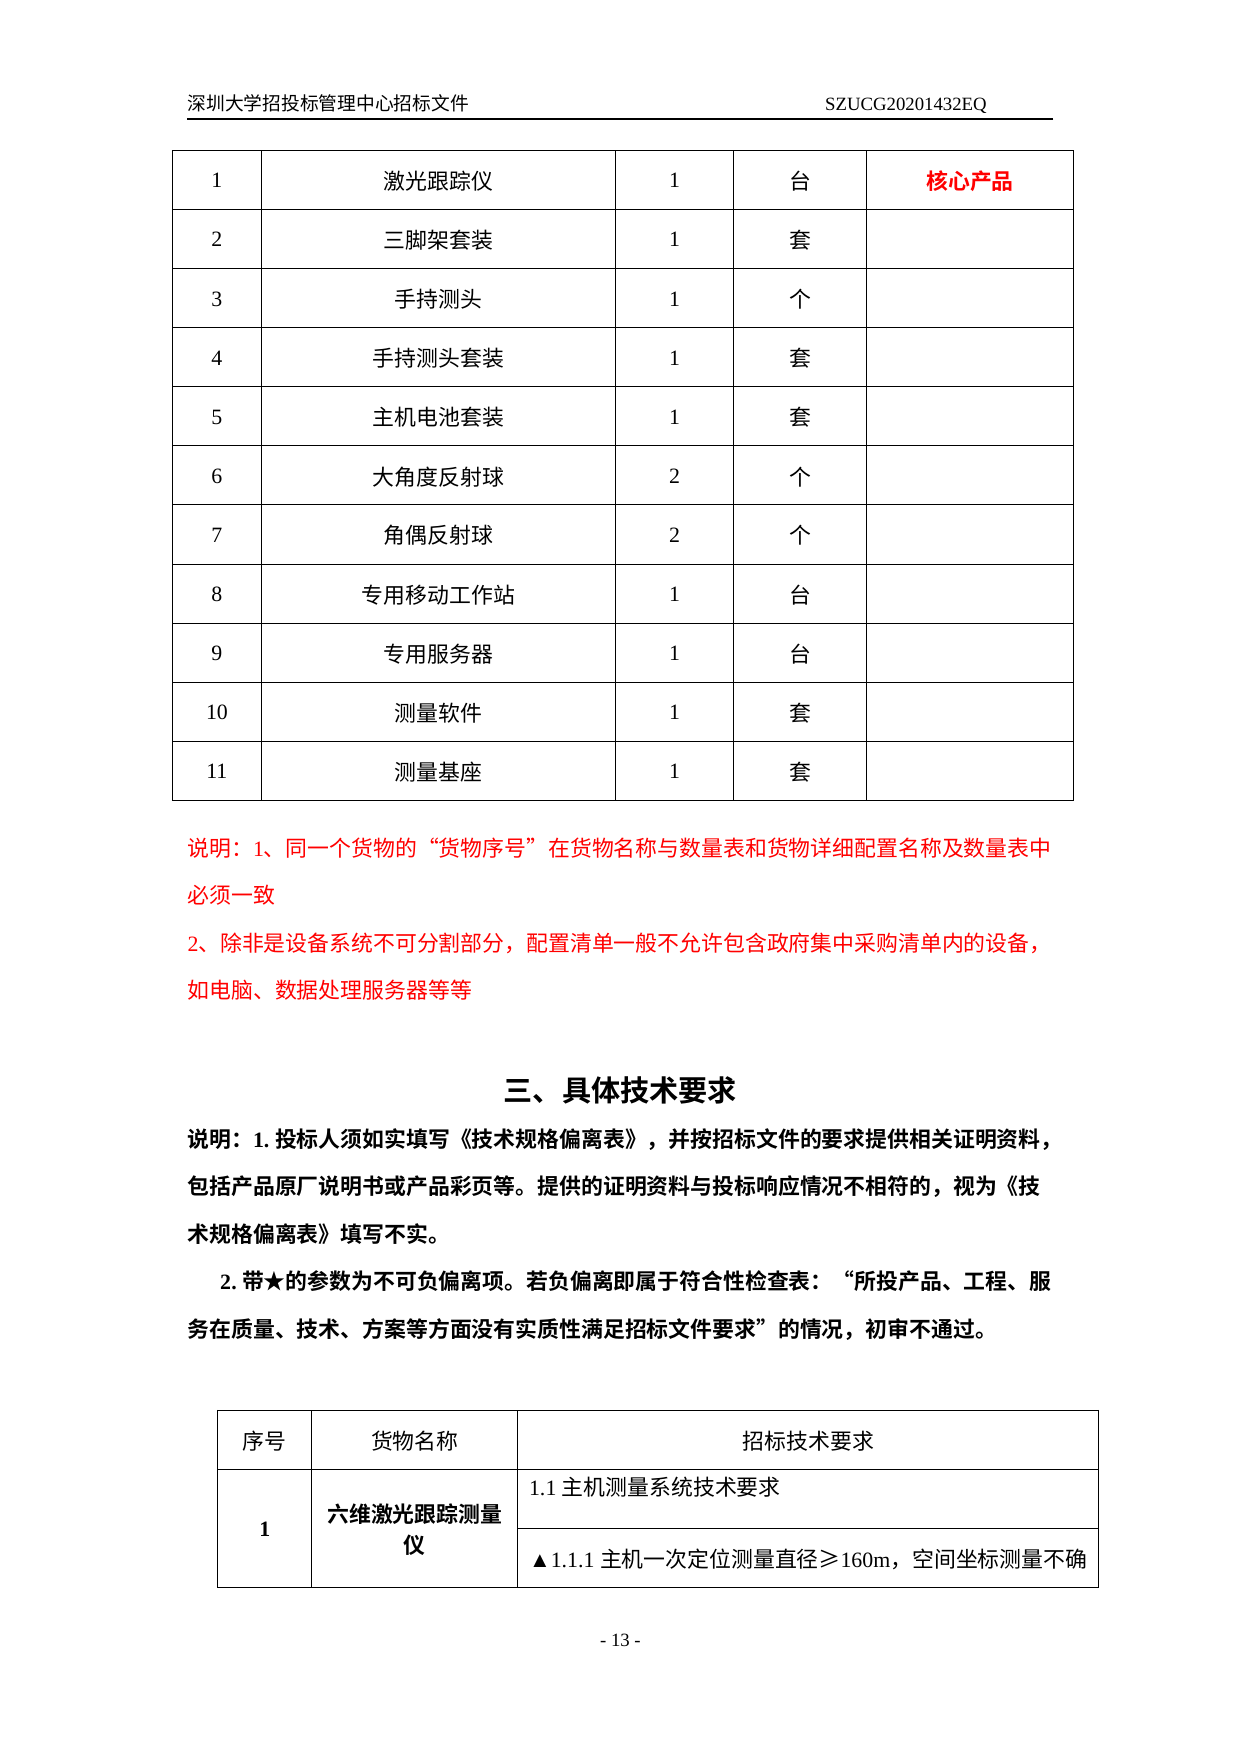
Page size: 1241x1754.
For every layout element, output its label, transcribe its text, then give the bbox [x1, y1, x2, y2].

text 2、除非是设备系统不可分割部分，配置清单一般不允许包含政府集中采购清单内的设备，如电脑、数据处理服务器等等 [187, 926, 1053, 1005]
table_cell 2 [173, 210, 261, 268]
table_header 货物名称 [312, 1411, 517, 1469]
table_cell [867, 269, 1073, 327]
table_cell 2 [616, 505, 733, 563]
table_cell 5 [173, 387, 261, 445]
table_cell 1 [616, 151, 733, 209]
table_cell 核心产品 [867, 151, 1073, 209]
table_cell 个 [734, 446, 866, 504]
table_cell 8 [173, 565, 261, 622]
table_cell 1 [616, 683, 733, 741]
table_cell 1 [218, 1470, 311, 1587]
table_cell 11 [173, 742, 261, 800]
table_cell 套 [734, 387, 866, 445]
table_cell 4 [173, 328, 261, 386]
table_cell 1 [616, 269, 733, 327]
table_cell 大角度反射球 [262, 446, 615, 504]
table_cell [867, 565, 1073, 622]
table_cell 手持测头套装 [262, 328, 615, 386]
table_cell 1 [173, 151, 261, 209]
table_cell [867, 446, 1073, 504]
table_cell 1 [616, 210, 733, 268]
table_cell 1 [616, 565, 733, 622]
table_cell 10 [173, 683, 261, 741]
table_cell 六维激光跟踪测量仪 [312, 1470, 517, 1587]
table_cell 台 [734, 151, 866, 209]
table_cell 台 [734, 565, 866, 622]
table_cell [867, 742, 1073, 800]
table_cell 角偶反射球 [262, 505, 615, 563]
table_cell 套 [734, 683, 866, 741]
table_cell 1 [616, 387, 733, 445]
table_cell 测量软件 [262, 683, 615, 741]
table_cell 1 [616, 328, 733, 386]
table_cell [867, 624, 1073, 682]
table_cell 主机电池套装 [262, 387, 615, 445]
table_cell 个 [734, 505, 866, 563]
text 说明：1. 投标人须如实填写《技术规格偏离表》，并按招标文件的要求提供相关证明资料，包括产品原厂说明书或产品彩页等。提供的证明资料与投标响应情况不相符的，视为《技术规格偏离表》填写不实。 [187, 1122, 1053, 1248]
table_cell 6 [173, 446, 261, 504]
table_cell 专用服务器 [262, 624, 615, 682]
table_cell [867, 505, 1073, 563]
table_cell [867, 328, 1073, 386]
table_cell 1 [616, 624, 733, 682]
text 说明：1、同一个货物的“货物序号”在货物名称与数量表和货物详细配置名称及数量表中必须一致 [187, 831, 1053, 910]
table_cell 激光跟踪仪 [262, 151, 615, 209]
table_cell 测量基座 [262, 742, 615, 800]
table_header 序号 [218, 1411, 311, 1469]
table_cell [867, 683, 1073, 741]
table_cell 三脚架套装 [262, 210, 615, 268]
table_cell [867, 210, 1073, 268]
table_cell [518, 1529, 1098, 1587]
table_cell 专用移动工作站 [262, 565, 615, 622]
table_cell 1 [616, 742, 733, 800]
table_cell 套 [734, 742, 866, 800]
table_cell 7 [173, 505, 261, 563]
table_cell 3 [173, 269, 261, 327]
table_cell 1.1 主机测量系统技术要求 [518, 1470, 1098, 1528]
table_cell 9 [173, 624, 261, 682]
table_cell 套 [734, 210, 866, 268]
table_cell 个 [734, 269, 866, 327]
table_cell 套 [734, 328, 866, 386]
table_cell [867, 387, 1073, 445]
table_cell 手持测头 [262, 269, 615, 327]
subtitle 三、具体技术要求 [187, 1067, 1053, 1109]
table_header 招标技术要求 [518, 1411, 1098, 1469]
table_cell 台 [734, 624, 866, 682]
text 2. 带★的参数为不可负偏离项。若负偏离即属于符合性检查表：“所投产品、工程、服务在质量、技术、方案等方面没有实质性满足招标文件要求”的情况，初审不通过。 [187, 1264, 1053, 1343]
table_cell 2 [616, 446, 733, 504]
